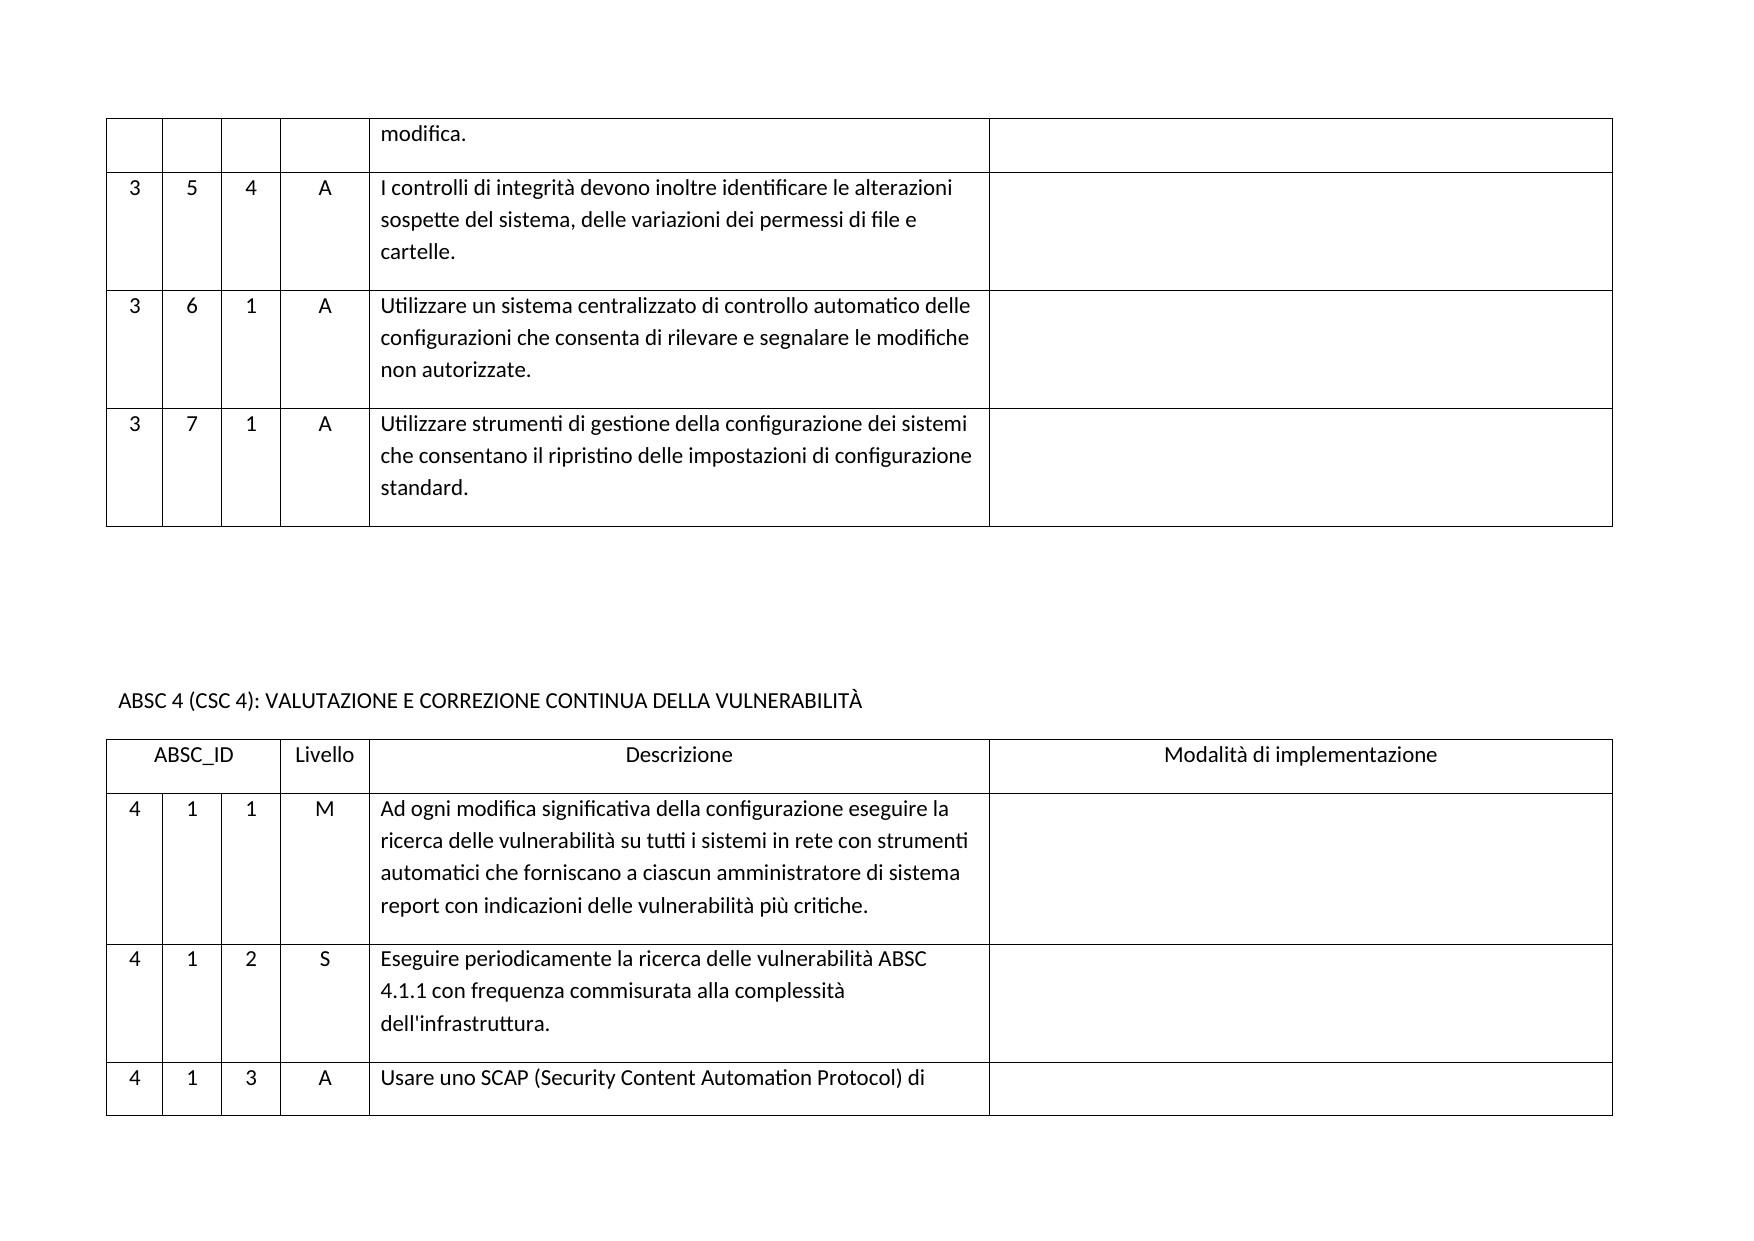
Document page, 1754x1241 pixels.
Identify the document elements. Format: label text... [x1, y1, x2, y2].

table_cell 1 [222, 409, 280, 526]
table_cell 3 [107, 173, 162, 290]
table_cell 1 [163, 945, 221, 1062]
table_cell S [281, 945, 369, 1062]
table_cell 4 [222, 173, 280, 290]
table_header ABSC_ID [107, 740, 280, 793]
table_cell 1 [163, 1063, 221, 1115]
table_cell 3 [222, 1063, 280, 1115]
table_cell Utilizzare strumenti di gestione della configurazione dei sistemi che consentano il ripristino delle impostazioni di configurazione standard. [370, 409, 989, 526]
table_header Livello [281, 740, 369, 793]
table_cell Eseguire periodicamente la ricerca delle vulnerabilità ABSC 4.1.1 con frequenza commisurata alla complessità dell'infrastruttura. [370, 945, 989, 1062]
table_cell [370, 119, 989, 172]
table_cell 2 [222, 945, 280, 1062]
table_cell 3 [107, 409, 162, 526]
table_cell [990, 291, 1612, 408]
table_cell 3 [107, 119, 162, 172]
table_header Descrizione [370, 740, 989, 793]
table_cell A [281, 1063, 369, 1115]
table_cell Utilizzare un sistema centralizzato di controllo automatico delle configurazioni che consenta di rilevare e segnalare le modifiche non autorizzate. [370, 291, 989, 408]
table_cell [990, 119, 1612, 172]
table_cell [990, 1063, 1612, 1115]
table_cell A [281, 291, 369, 408]
table_cell [990, 945, 1612, 1062]
table_cell I controlli di integrità devono inoltre identificare le alterazioni sospette del sistema, delle variazioni dei permessi di file e cartelle. [370, 173, 989, 290]
text ABSC 4 (CSC 4): VALUTAZIONE E CORREZIONE CONTINUA DELLA VULNERABILITÀ [118, 686, 1636, 714]
table_cell A [281, 119, 369, 172]
table_cell [990, 794, 1612, 943]
table_cell 6 [163, 291, 221, 408]
table_cell 5 [163, 119, 221, 172]
table_cell 1 [222, 794, 280, 943]
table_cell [370, 1063, 989, 1115]
table_cell 1 [222, 291, 280, 408]
table_cell Ad ogni modifica significativa della configurazione eseguire la ricerca delle vulnerabilità su tutti i sistemi in rete con strumenti automatici che forniscano a ciascun amministratore di sistema report con indicazioni delle vulnerabilità più critiche. [370, 794, 989, 943]
table_cell 3 [107, 291, 162, 408]
table_cell A [281, 173, 369, 290]
table_cell [990, 409, 1612, 526]
table_cell 3 [222, 119, 280, 172]
table_cell 4 [107, 1063, 162, 1115]
table_header Modalità di implementazione [990, 740, 1612, 793]
table_cell A [281, 409, 369, 526]
table_cell 7 [163, 409, 221, 526]
table_cell 1 [163, 794, 221, 943]
table_cell 5 [163, 173, 221, 290]
table_cell 4 [107, 794, 162, 943]
table_cell 4 [107, 945, 162, 1062]
table_cell [990, 173, 1612, 290]
table_cell M [281, 794, 369, 943]
